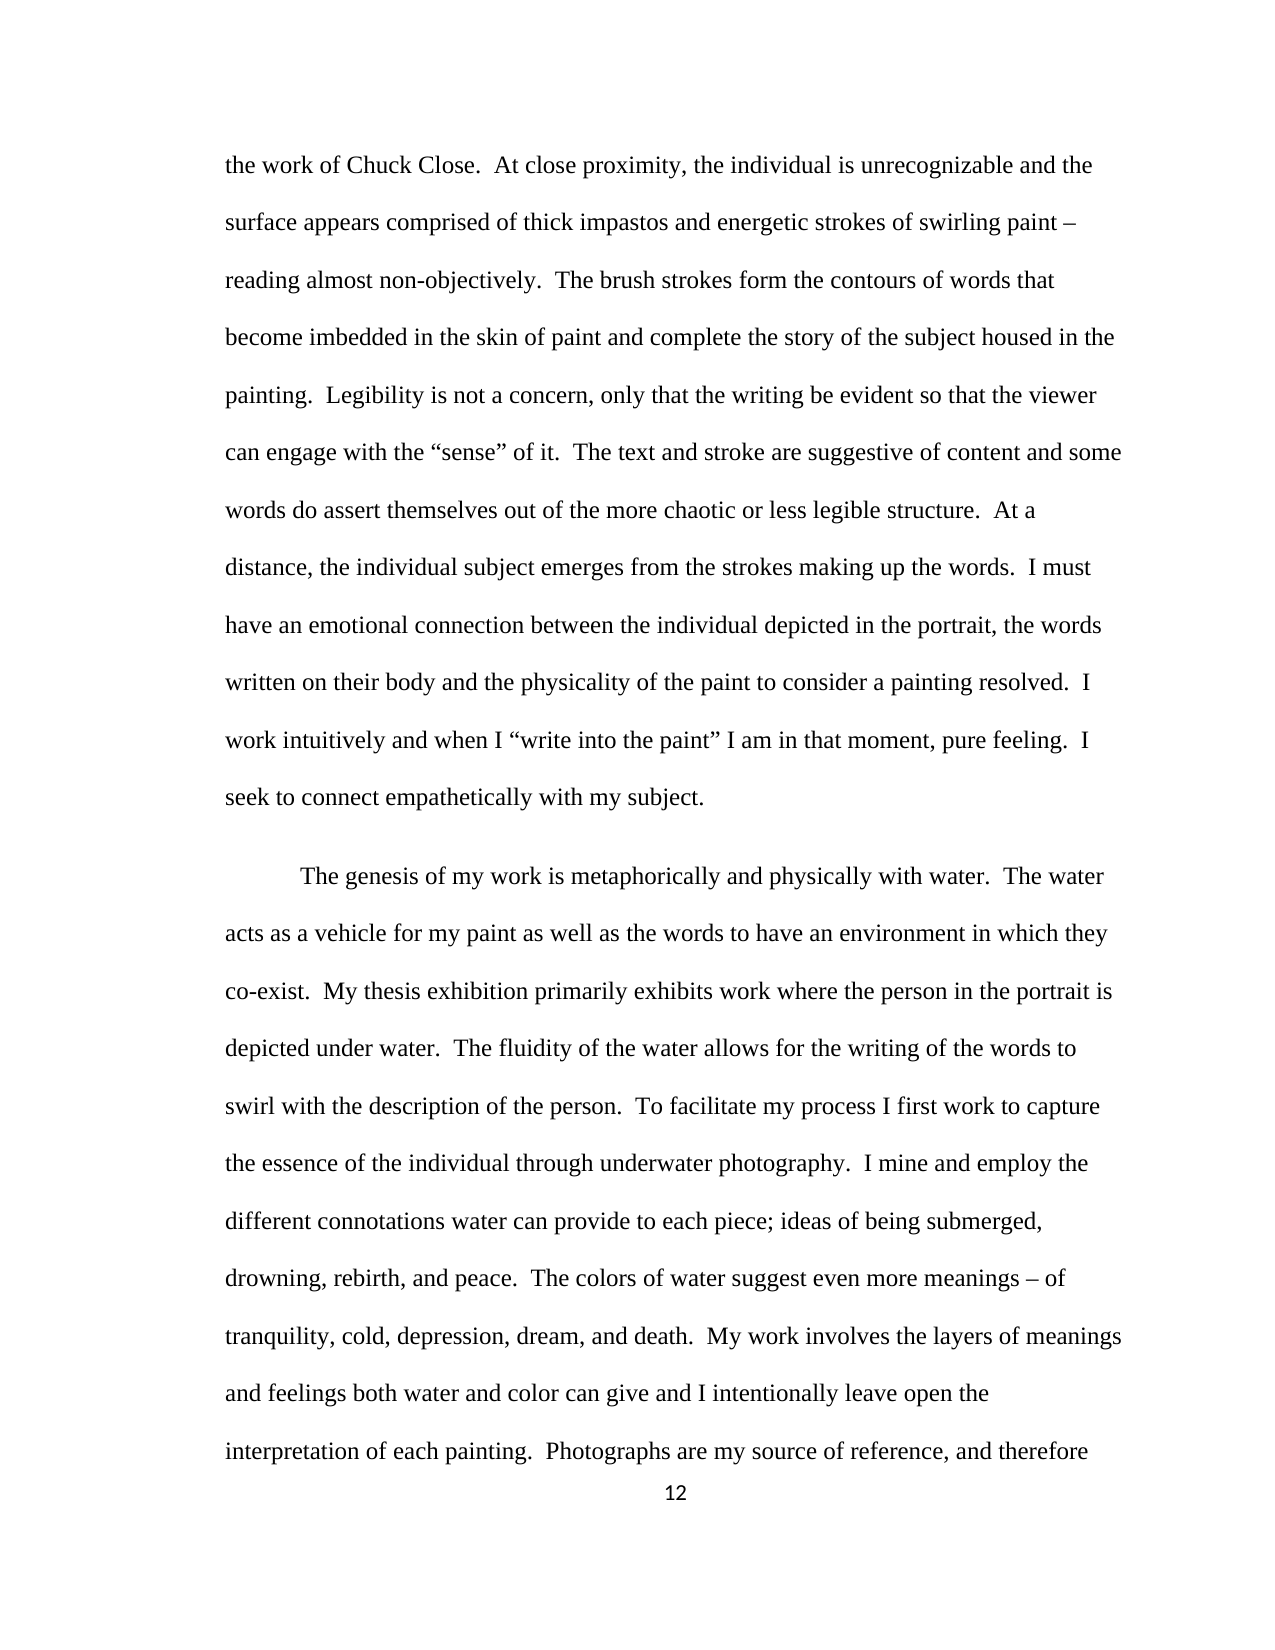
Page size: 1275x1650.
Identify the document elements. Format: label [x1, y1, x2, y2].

text [225, 150, 1125, 811]
text [225, 861, 1125, 1464]
